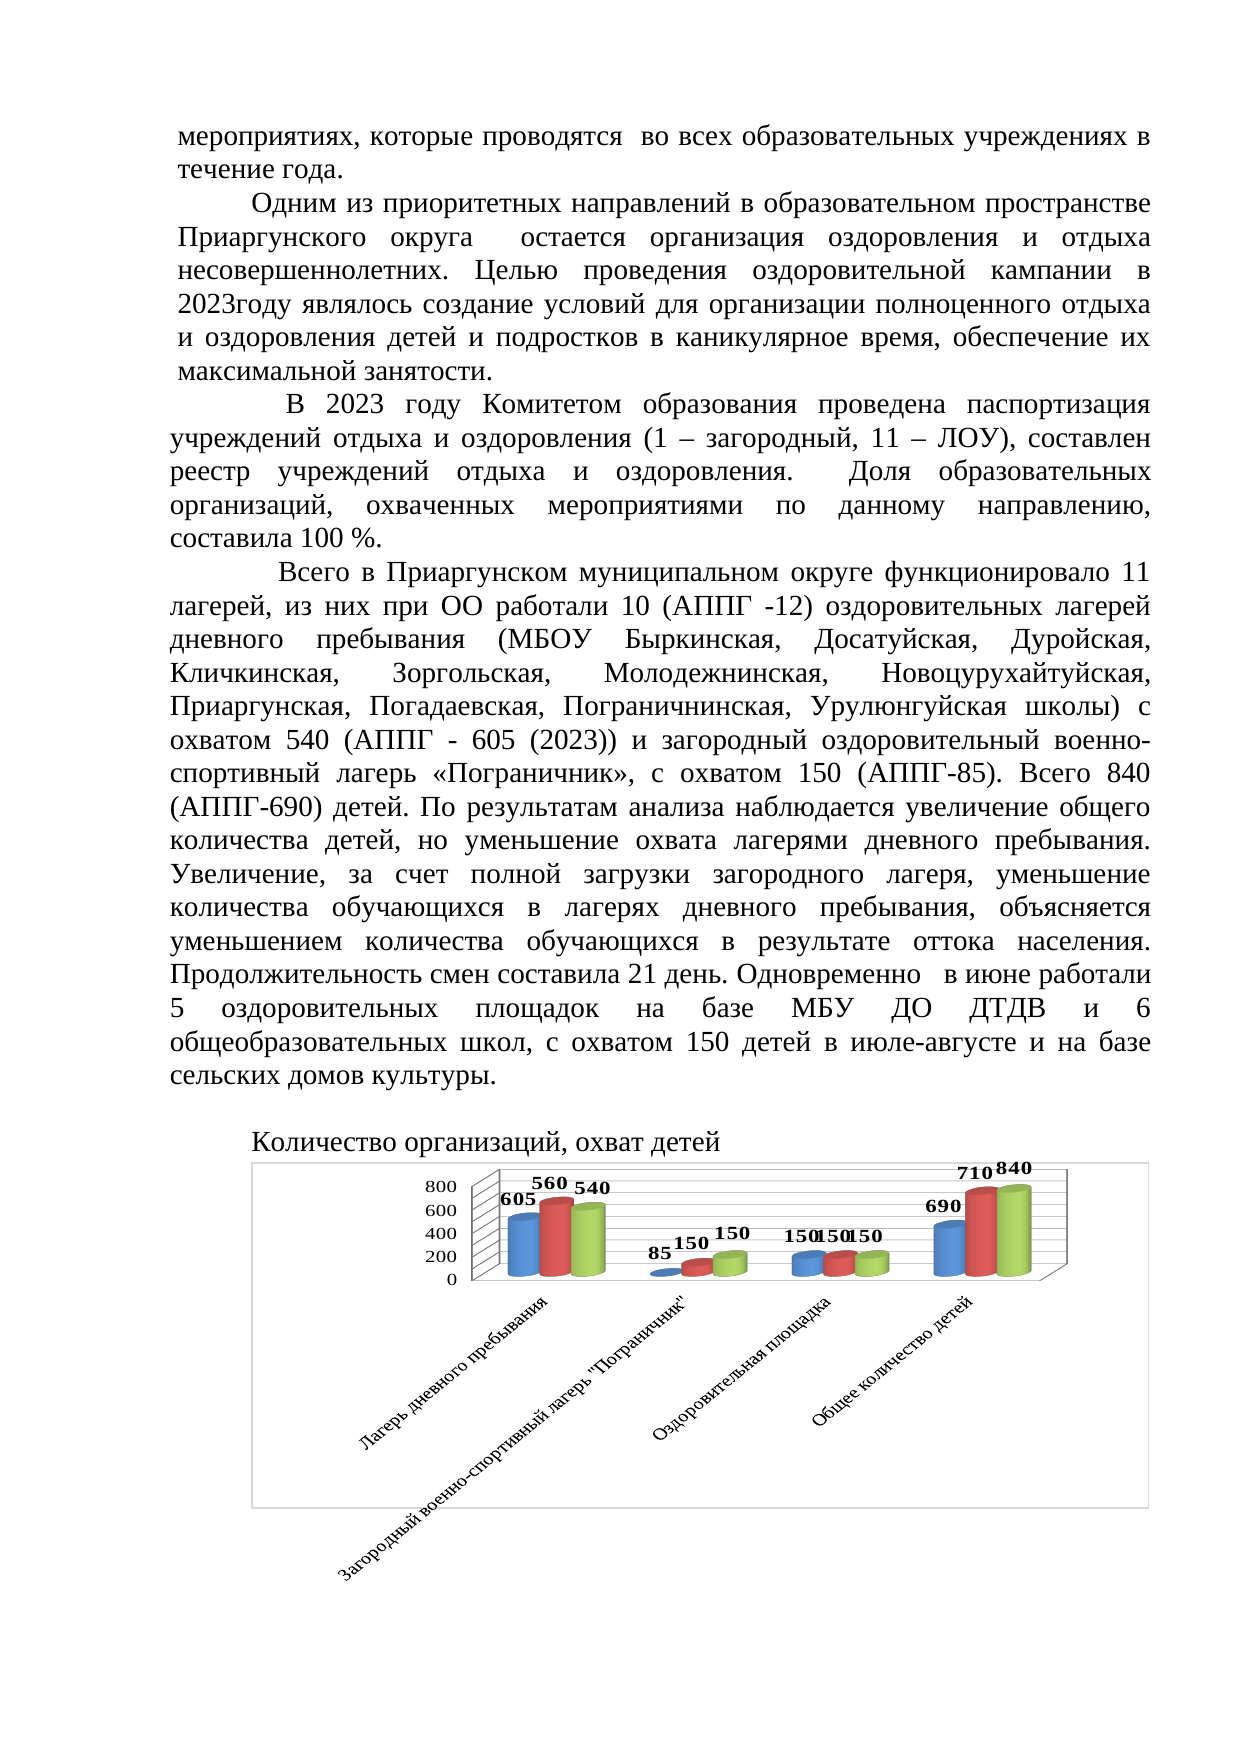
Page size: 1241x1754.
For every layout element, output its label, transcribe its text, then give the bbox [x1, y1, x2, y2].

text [177, 118, 1152, 185]
text Количество организаций, охват детей [177, 1124, 1152, 1158]
text Всего в Приаргунском муниципальном округе функционировало 11 лагерей, из них при ОО работали 10 (АППГ -12) оздоровительных лагерей дневного пребывания (МБОУ Быркинская, Досатуйская, Дуройская, Кличкинская, Зоргольская, Молодежнинская, Новоцурухайтуйская, Приаргунская, Погадаевская, Пограничнинская, Урулюнгуйская школы) с охватом 540 (АППГ - 605 (2023)) и загородный оздоровительный военно-спортивный лагерь «Пограничник», с охватом 150 (АППГ-85). Всего 840 (АППГ-690) детей. По результатам анализа наблюдается увеличение общего количества детей, но уменьшение охвата лагерями дневного пребывания. Увеличение, за счет полной загрузки загородного лагеря, уменьшение количества обучающихся в лагерях дневного пребывания, объясняется уменьшением количества обучающихся в результате оттока населения. Продолжительность смен составила 21 день. Одновременно в июне работали 5 оздоровительных площадок на базе МБУ ДО ДТДВ и 6 общеобразовательных школ, с охватом 150 детей в июле-августе и на базе сельских домов культуры. [169, 554, 1152, 1091]
text В 2023 году Комитетом образования проведена паспортизация учреждений отдыха и оздоровления (1 – загородный, 11 – ЛОУ), составлен реестр учреждений отдыха и оздоровления. Доля образовательных организаций, охваченных мероприятиями по данному направлению, составила 100 %. [169, 386, 1152, 554]
text Одним из приоритетных направлений в образовательном пространстве Приаргунского округа остается организация оздоровления и отдыха несовершеннолетних. Целью проведения оздоровительной кампании в 2023году являлось создание условий для организации полноценного отдыха и оздоровления детей и подростков в каникулярное время, обеспечение их максимальной занятости. [177, 185, 1152, 386]
